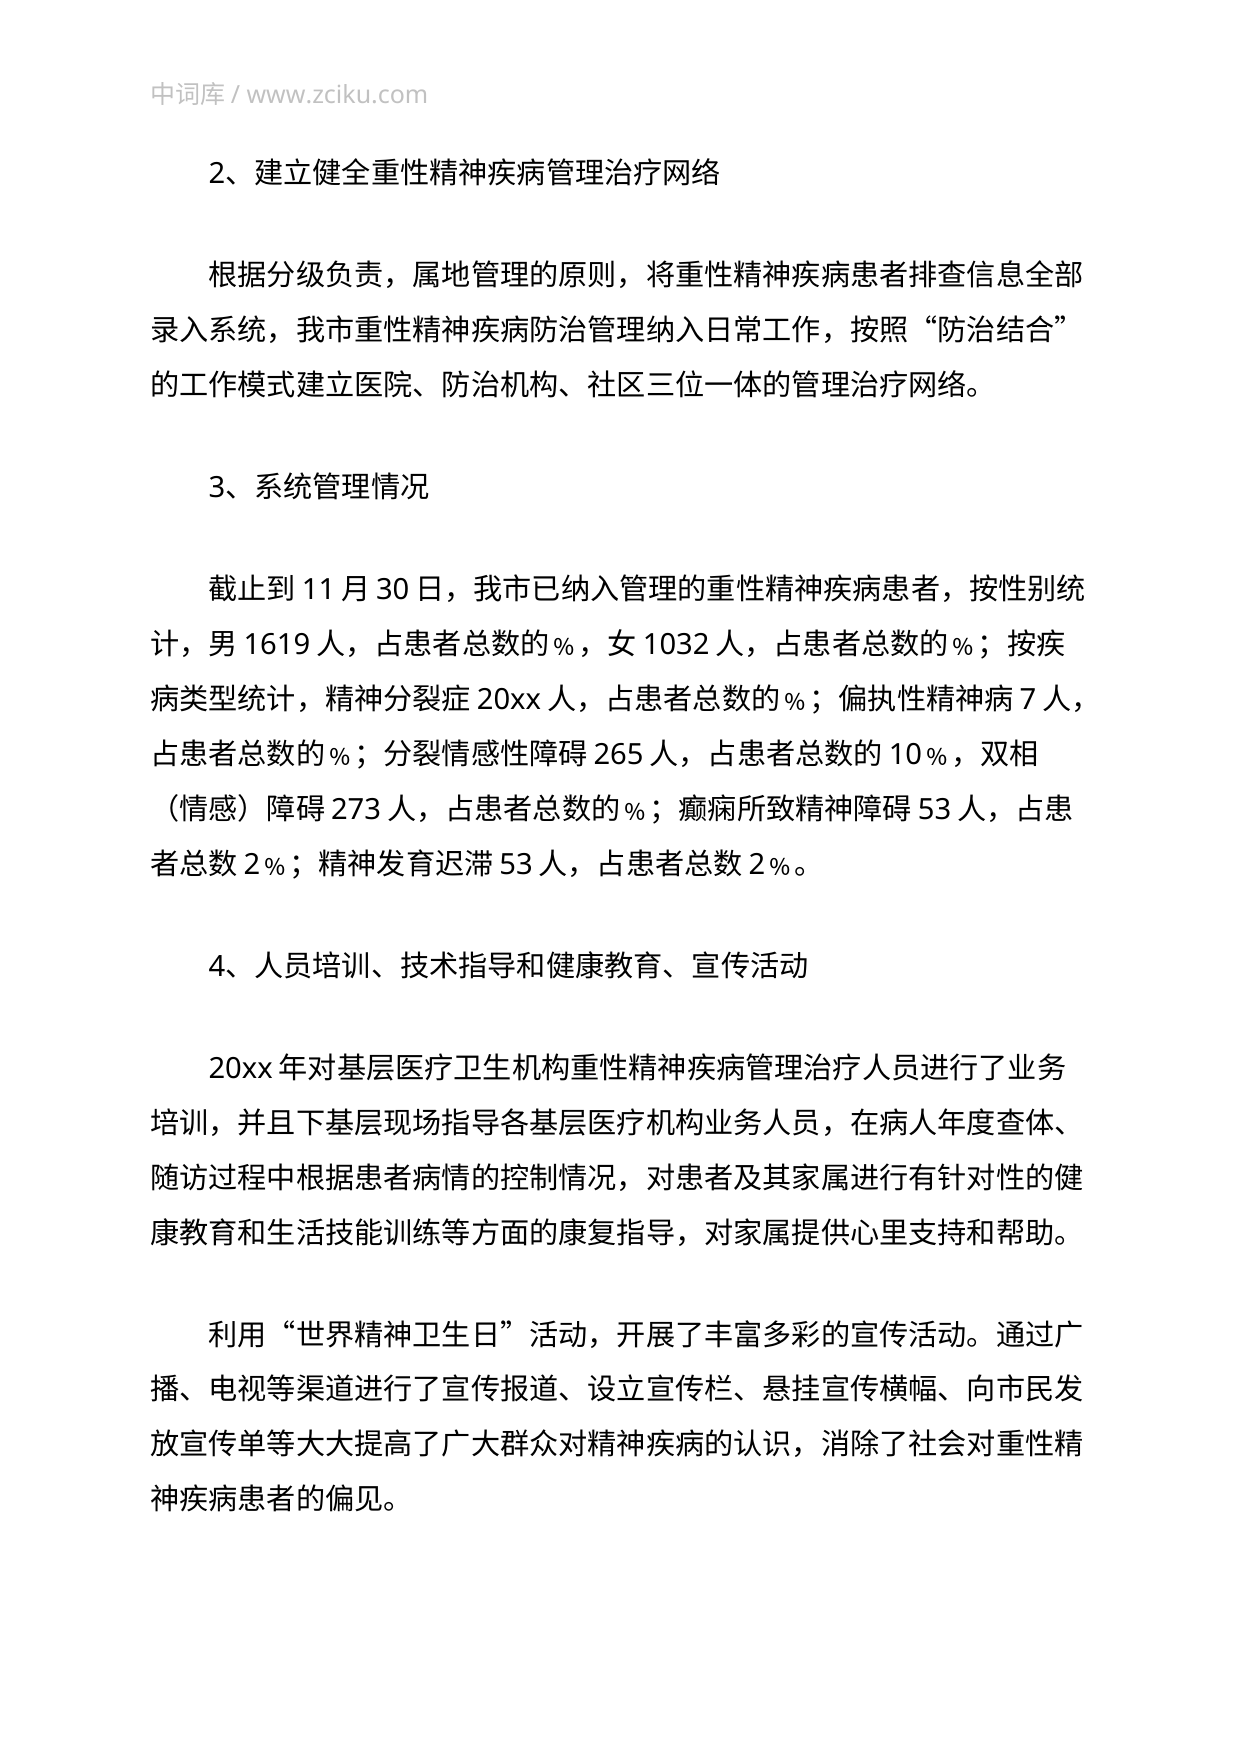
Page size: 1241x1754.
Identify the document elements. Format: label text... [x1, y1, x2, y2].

text 4、人员培训、技术指导和健康教育、宣传活动 [150, 942, 1090, 985]
text 利用“世界精神卫生日”活动，开展了丰富多彩的宣传活动。通过广播、电视等渠道进行了宣传报道、设立宣传栏、悬挂宣传横幅、向市民发放宣传单等大大提高了广大群众对精神疾病的认识，消除了社会对重性精神疾病患者的偏见。 [150, 1311, 1090, 1518]
text 2、建立健全重性精神疾病管理治疗网络 [150, 150, 1090, 192]
text 截止到11月30日，我市已纳入管理的重性精神疾病患者，按性别统计，男1619人，占患者总数的﹪，女1032人，占患者总数的﹪；按疾病类型统计，精神分裂症20xx人，占患者总数的﹪；偏执性精神病7人，占患者总数的﹪；分裂情感性障碍265人，占患者总数的10﹪，双相（情感）障碍273人，占患者总数的﹪；癫痫所致精神障碍53人，占患者总数2﹪；精神发育迟滞53人，占患者总数2﹪。 [150, 566, 1090, 883]
text 根据分级负责，属地管理的原则，将重性精神疾病患者排查信息全部录入系统，我市重性精神疾病防治管理纳入日常工作，按照“防治结合”的工作模式建立医院、防治机构、社区三位一体的管理治疗网络。 [150, 252, 1090, 404]
text 20xx年对基层医疗卫生机构重性精神疾病管理治疗人员进行了业务培训，并且下基层现场指导各基层医疗机构业务人员，在病人年度查体、随访过程中根据患者病情的控制情况，对患者及其家属进行有针对性的健康教育和生活技能训练等方面的康复指导，对家属提供心里支持和帮助。 [150, 1044, 1090, 1252]
text 3、系统管理情况 [150, 463, 1090, 506]
